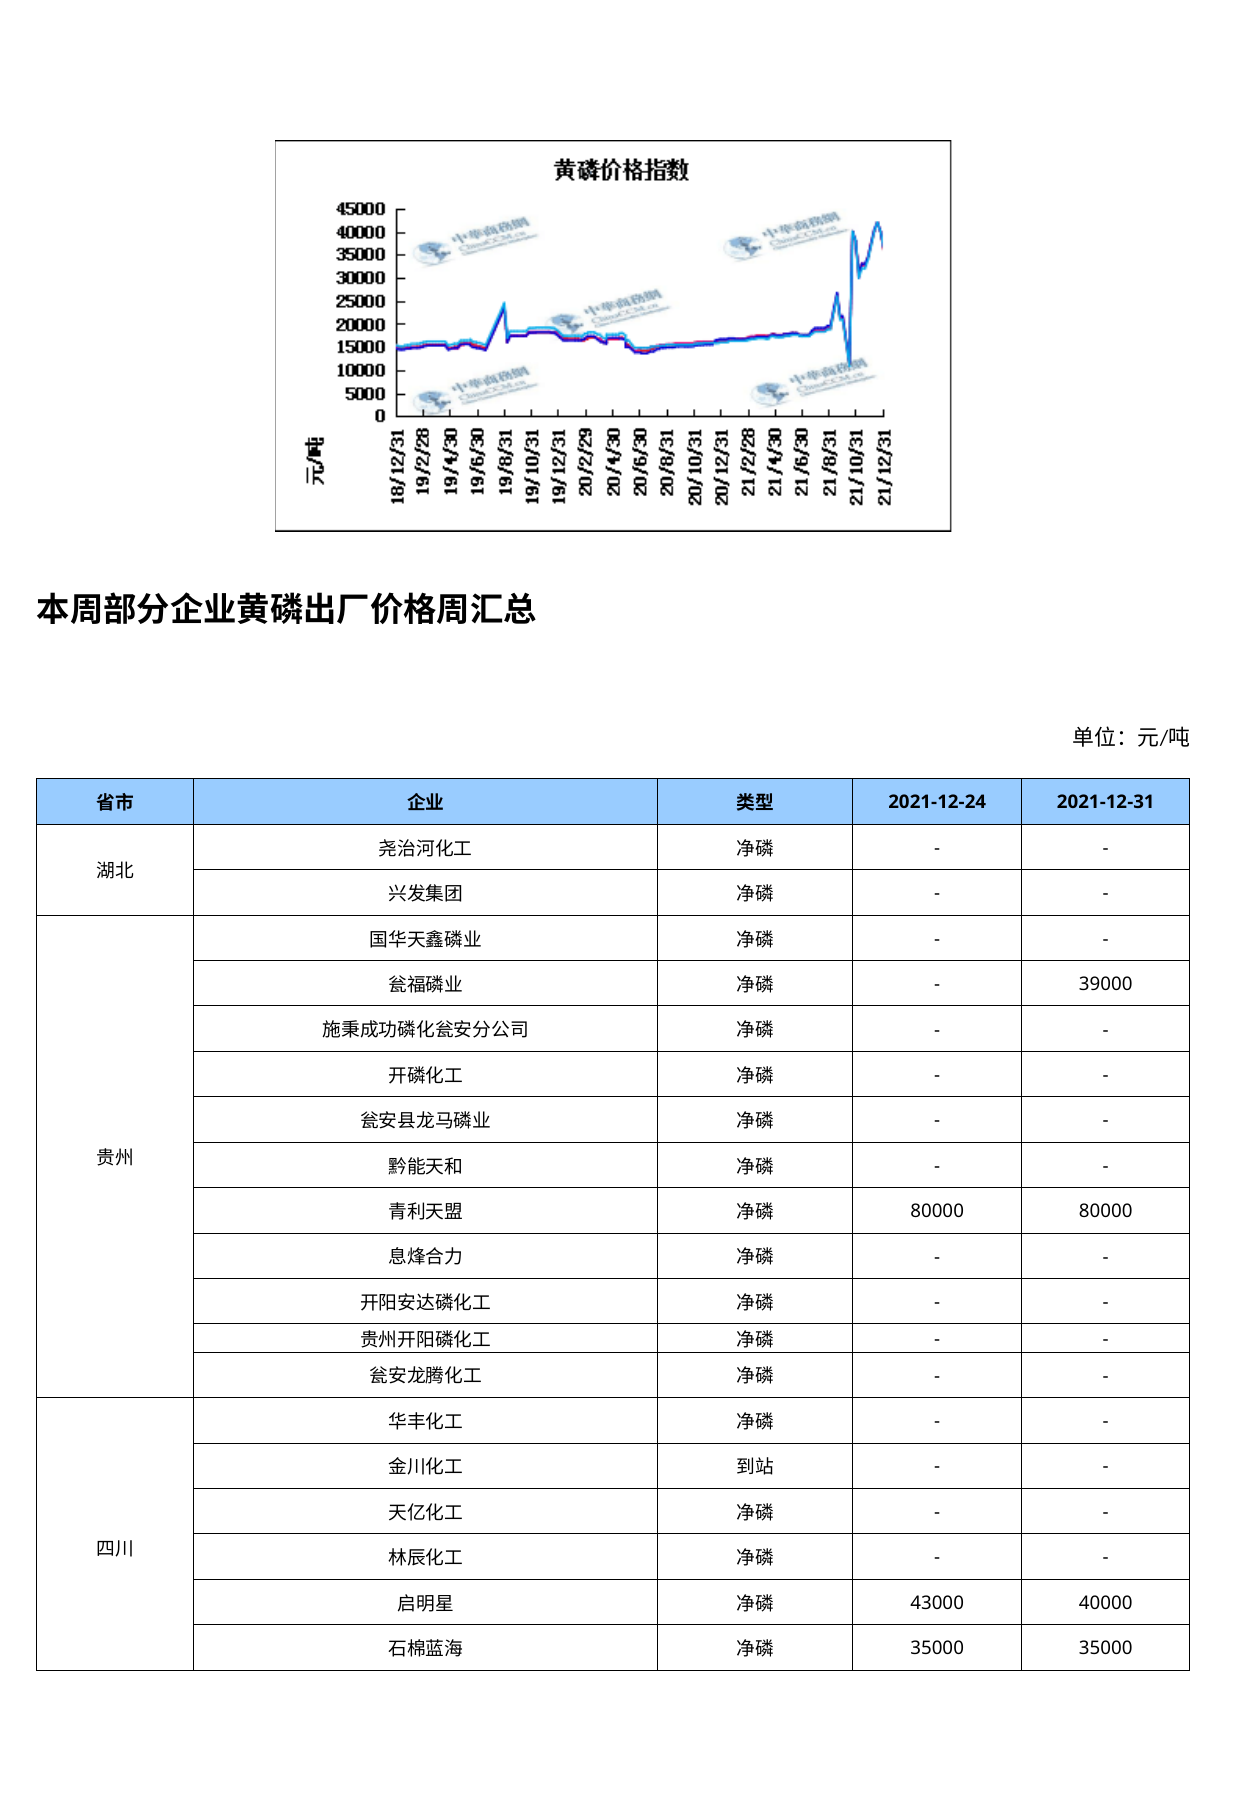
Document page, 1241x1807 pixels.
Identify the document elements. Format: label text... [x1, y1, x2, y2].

table_cell 开阳安达磷化工 [194, 1279, 657, 1323]
table_cell - [1022, 1489, 1189, 1533]
table_cell - [853, 1534, 1021, 1579]
table_cell - [853, 825, 1021, 869]
table_cell 80000 [1022, 1188, 1189, 1232]
table_cell 湖北 [37, 825, 193, 914]
table_cell 贵州开阳磷化工 [194, 1324, 657, 1352]
table_cell 净磷 [658, 1625, 852, 1669]
table_cell - [853, 961, 1021, 1005]
table_cell - [1022, 1006, 1189, 1051]
subtitle 本周部分企业黄磷出厂价格周汇总 [37, 583, 1190, 631]
table_cell - [1022, 1534, 1189, 1579]
table_cell - [1022, 1398, 1189, 1442]
table_cell 息烽合力 [194, 1234, 657, 1278]
table_cell 净磷 [658, 1188, 852, 1232]
table_cell 施秉成功磷化瓮安分公司 [194, 1006, 657, 1051]
table_cell 青利天盟 [194, 1188, 657, 1232]
table_cell - [1022, 1143, 1189, 1187]
table_cell 净磷 [658, 1398, 852, 1442]
table_cell - [1022, 1052, 1189, 1096]
table_cell - [853, 1353, 1021, 1397]
table_cell 35000 [1022, 1625, 1189, 1669]
table_cell - [1022, 1324, 1189, 1352]
table_cell 净磷 [658, 870, 852, 914]
table_cell 净磷 [658, 1006, 852, 1051]
table_cell 尧治河化工 [194, 825, 657, 869]
table_cell 贵州 [37, 916, 193, 1397]
table_cell 瓮福磷业 [194, 961, 657, 1005]
table_cell 39000 [1022, 961, 1189, 1005]
picture [275, 140, 952, 532]
table_cell - [853, 1444, 1021, 1488]
table_cell 石棉蓝海 [194, 1625, 657, 1669]
table_cell 净磷 [658, 1143, 852, 1187]
table_cell 金川化工 [194, 1444, 657, 1488]
table_cell 净磷 [658, 1580, 852, 1624]
table_cell - [853, 1279, 1021, 1323]
table_header 2021-12-24 [853, 779, 1021, 824]
table_cell 40000 [1022, 1580, 1189, 1624]
table_cell 净磷 [658, 1353, 852, 1397]
table_cell - [853, 1398, 1021, 1442]
table_cell 35000 [853, 1625, 1021, 1669]
table_cell - [1022, 916, 1189, 960]
table_cell 43000 [853, 1580, 1021, 1624]
table_cell - [853, 1489, 1021, 1533]
table_cell 净磷 [658, 1489, 852, 1533]
table_cell 国华天鑫磷业 [194, 916, 657, 960]
table_header 企业 [194, 779, 657, 824]
table_cell 天亿化工 [194, 1489, 657, 1533]
table_cell - [1022, 1097, 1189, 1142]
table_cell - [1022, 1444, 1189, 1488]
table_cell 开磷化工 [194, 1052, 657, 1096]
table_cell 到站 [658, 1444, 852, 1488]
table_cell - [853, 916, 1021, 960]
table_cell 黔能天和 [194, 1143, 657, 1187]
table_cell - [1022, 825, 1189, 869]
table_cell 林辰化工 [194, 1534, 657, 1579]
table_cell 净磷 [658, 916, 852, 960]
table_cell 四川 [37, 1398, 193, 1669]
table_cell 净磷 [658, 1234, 852, 1278]
table_cell 净磷 [658, 1052, 852, 1096]
table_cell 启明星 [194, 1580, 657, 1624]
table_cell - [853, 1234, 1021, 1278]
table_cell 净磷 [658, 1279, 852, 1323]
table_cell 80000 [853, 1188, 1021, 1232]
table_cell - [853, 1006, 1021, 1051]
table_cell - [853, 1324, 1021, 1352]
table_cell 净磷 [658, 825, 852, 869]
table_cell 净磷 [658, 1534, 852, 1579]
table_header 省市 [37, 779, 193, 824]
table_cell - [1022, 1353, 1189, 1397]
table_cell - [1022, 870, 1189, 914]
table_cell - [853, 1052, 1021, 1096]
table_cell 瓮安龙腾化工 [194, 1353, 657, 1397]
table_cell 净磷 [658, 961, 852, 1005]
table_header 2021-12-31 [1022, 779, 1189, 824]
text 单位：元/吨 [37, 720, 1190, 752]
table_cell - [853, 1143, 1021, 1187]
table_cell 华丰化工 [194, 1398, 657, 1442]
table_cell - [853, 870, 1021, 914]
table_header 类型 [658, 779, 852, 824]
table_cell - [853, 1097, 1021, 1142]
table_cell 瓮安县龙马磷业 [194, 1097, 657, 1142]
table_cell - [1022, 1279, 1189, 1323]
table_cell 兴发集团 [194, 870, 657, 914]
table_cell 净磷 [658, 1097, 852, 1142]
table_cell 净磷 [658, 1324, 852, 1352]
table_cell - [1022, 1234, 1189, 1278]
